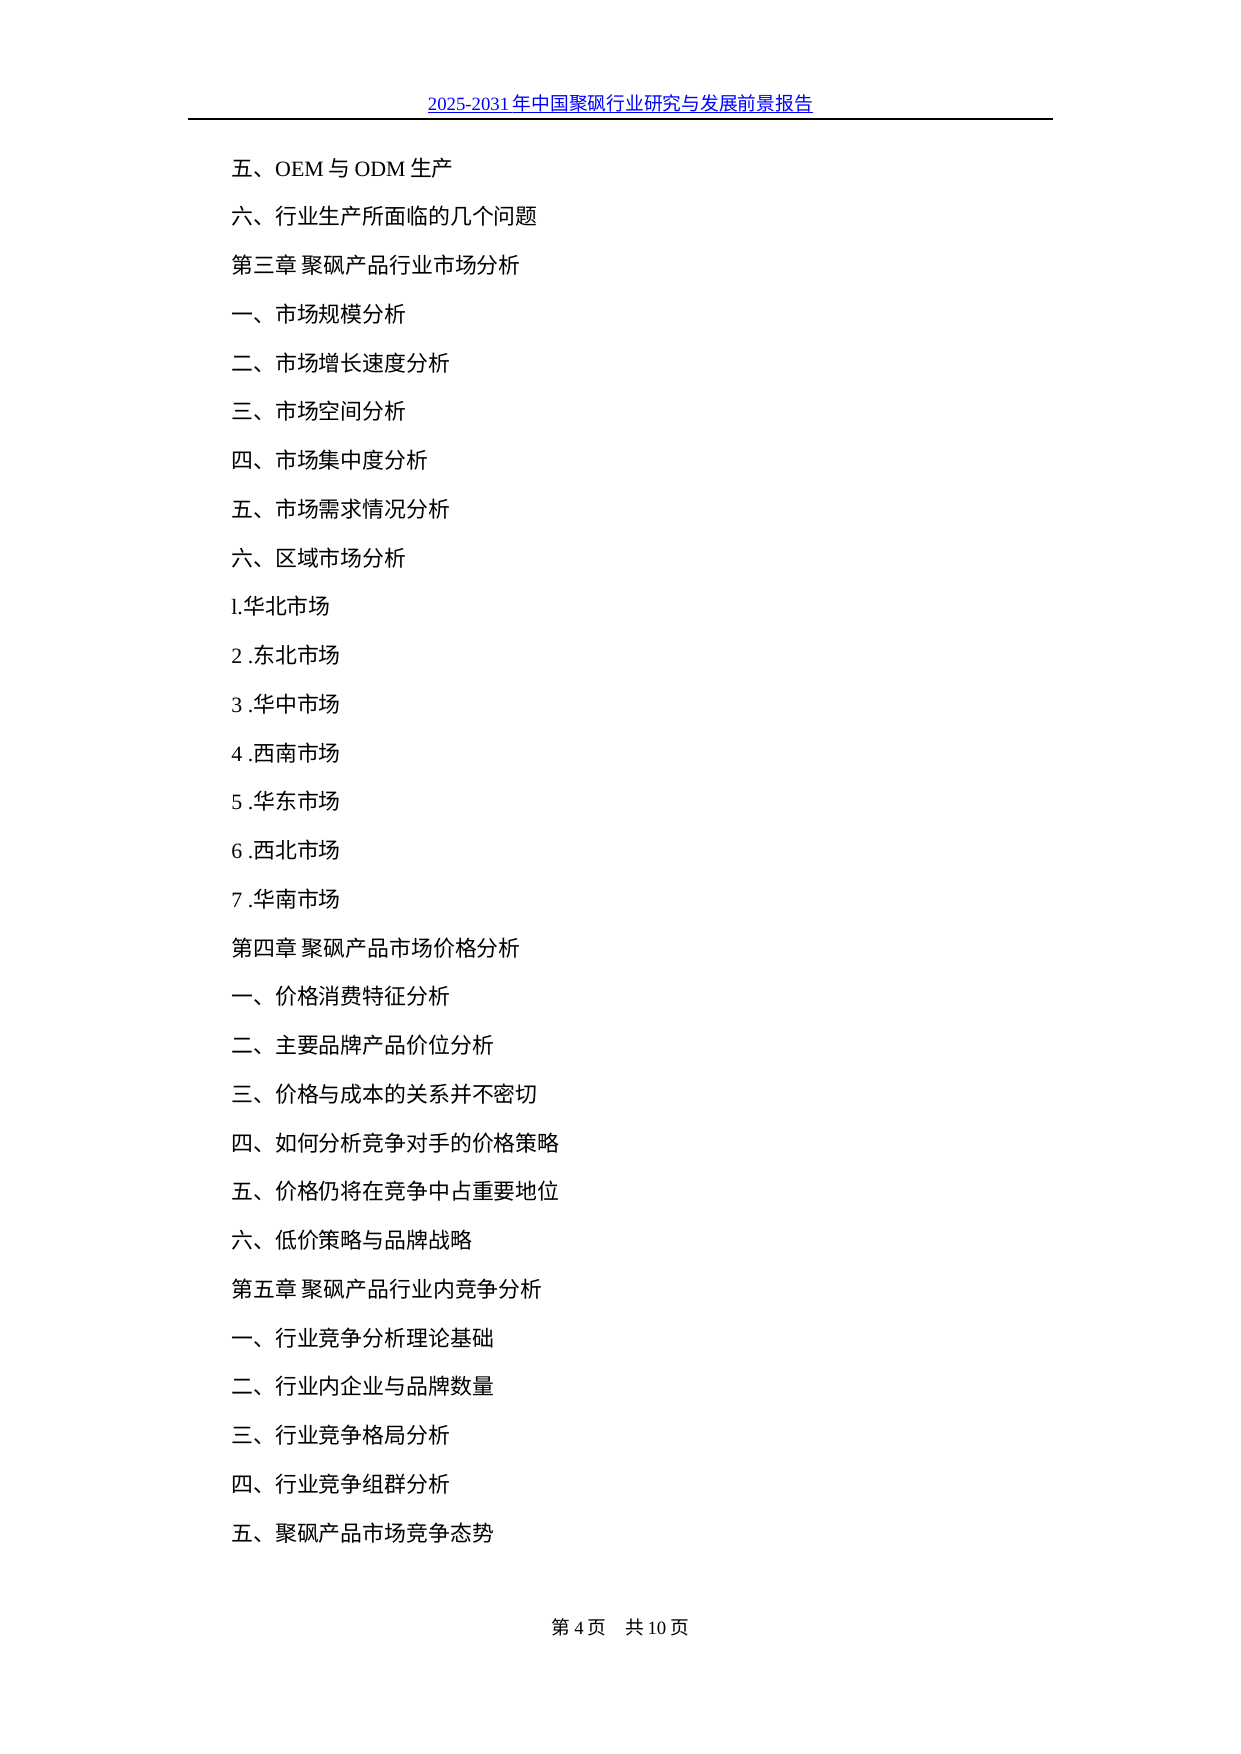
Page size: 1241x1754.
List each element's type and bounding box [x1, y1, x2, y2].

text [187, 150, 1053, 1548]
